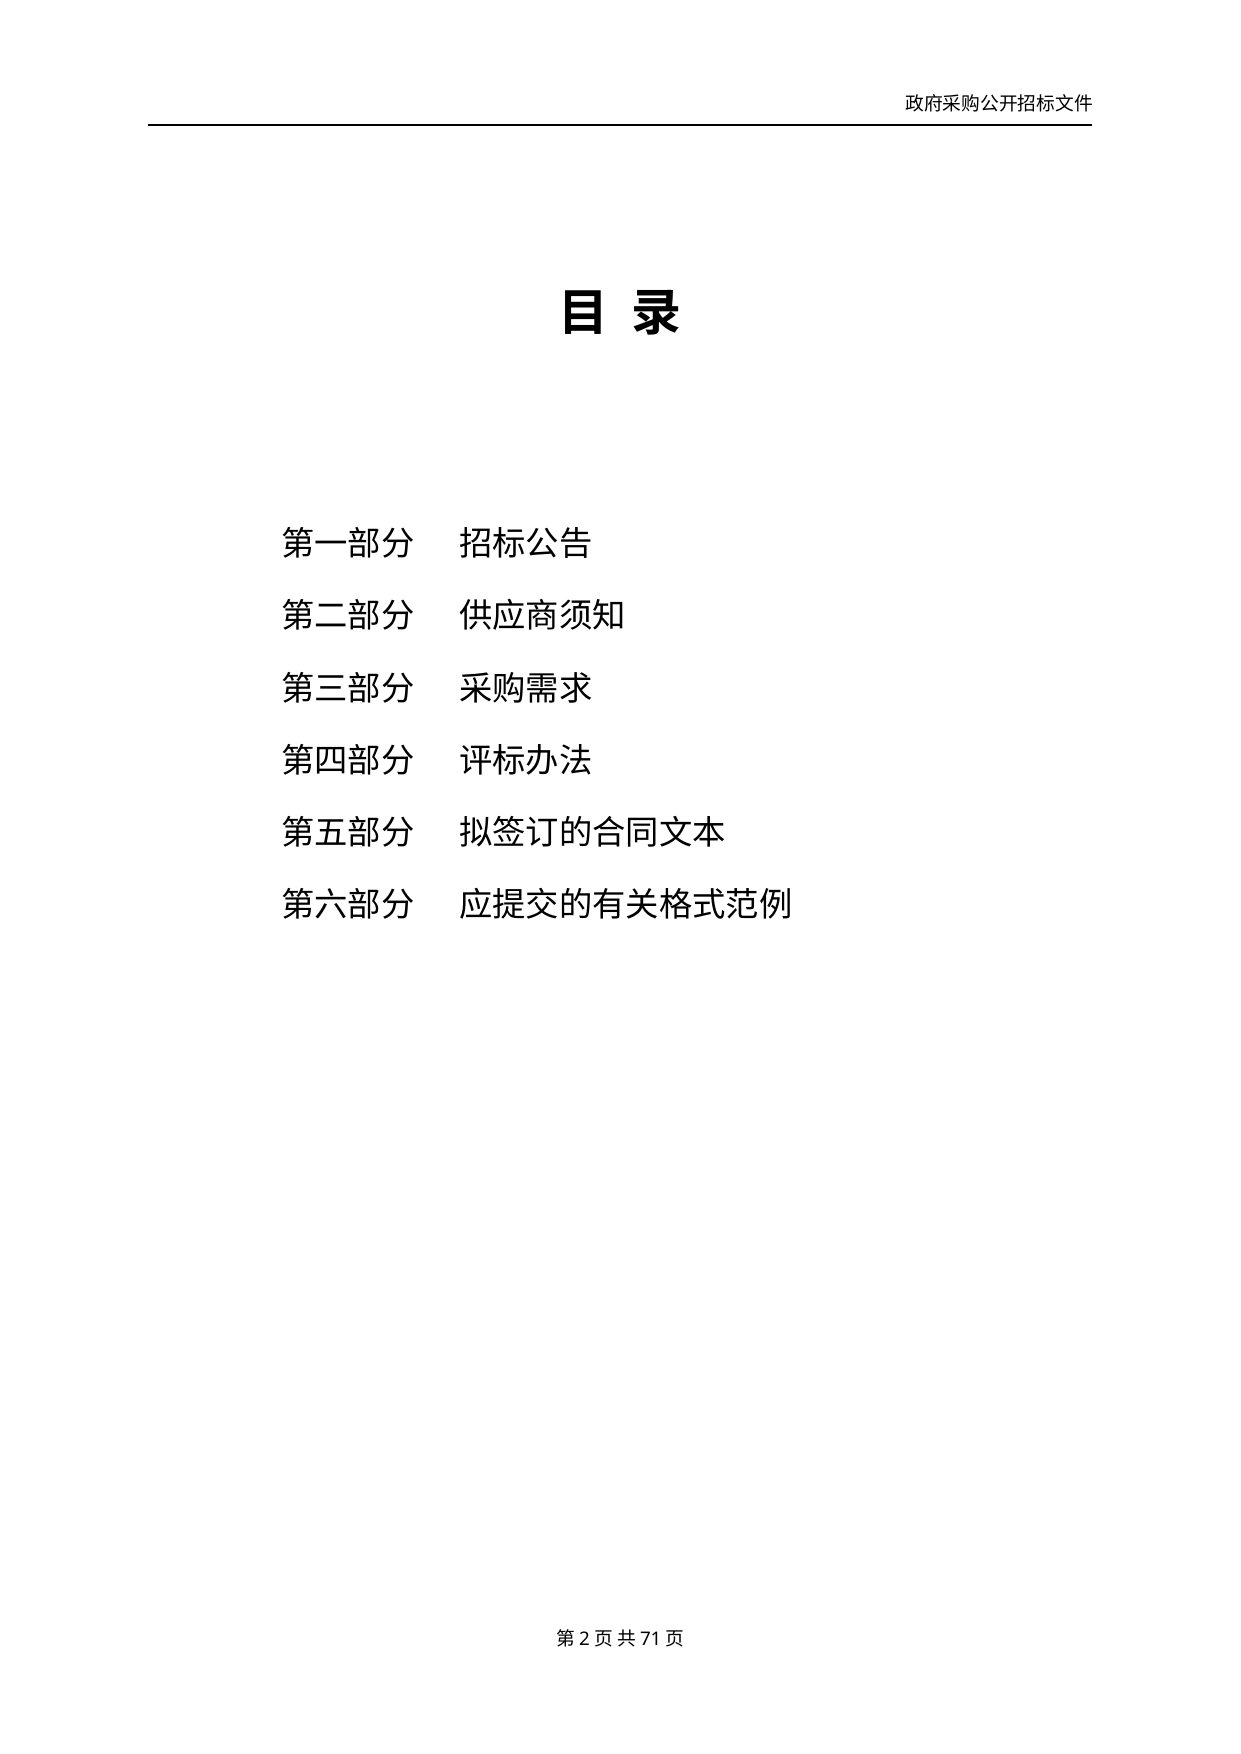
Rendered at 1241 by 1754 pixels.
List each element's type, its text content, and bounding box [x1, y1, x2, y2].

text 目 录 [148, 272, 1092, 344]
text 第六部分 应提交的有关格式范例 [148, 878, 1092, 926]
text 第五部分 拟签订的合同文本 [148, 806, 1092, 854]
text 第四部分 评标办法 [148, 733, 1092, 782]
text 第二部分 供应商须知 [148, 589, 1092, 637]
text 第三部分 采购需求 [148, 661, 1092, 709]
text 第一部分 招标公告 [148, 517, 1092, 565]
